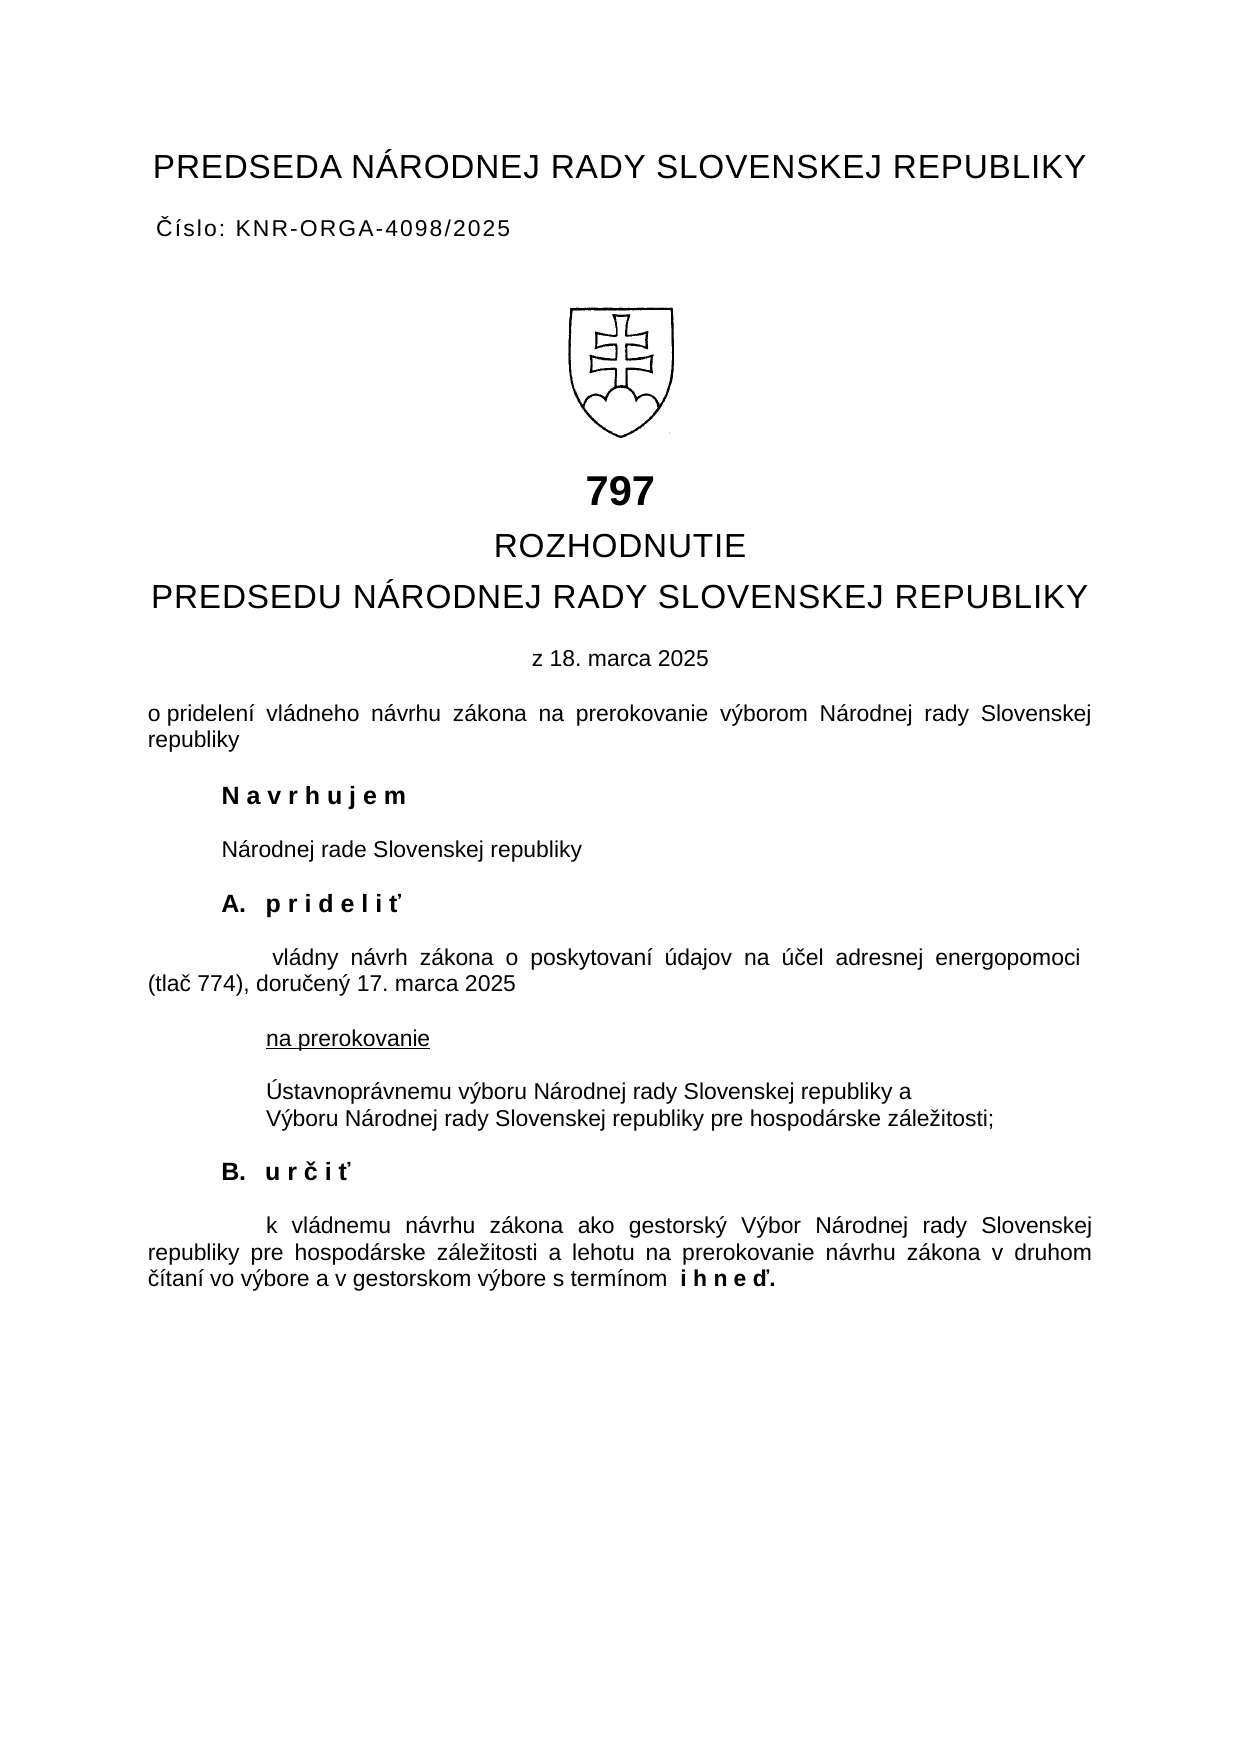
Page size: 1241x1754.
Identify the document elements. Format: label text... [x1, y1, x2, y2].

text N a v r h u j e m [148, 781, 1093, 810]
text Národnej rade Slovenskej republiky [148, 836, 1093, 862]
picture [563, 305, 677, 441]
text Ústavnoprávnemu výboru Národnej rady Slovenskej republiky a [148, 1078, 1093, 1104]
text o pridelení vládneho návrhu zákona na prerokovanie výborom Národnej rady Slovenskej republiky [148, 699, 1093, 752]
text Číslo: KNR-ORGA-4098/2025 [148, 215, 1093, 241]
text k vládnemu návrhu zákona ako gestorský Výbor Národnej rady Slovenskej republiky pre hospodárske záležitosti a lehotu na prerokovanie návrhu zákona v druhom čítaní vo výbore a v gestorskom výbore s termínom i h n e ď. [148, 1212, 1093, 1291]
text z 18. marca 2025 [148, 644, 1093, 671]
text 797 [148, 466, 1093, 514]
subtitle ROZHODNUTIE [148, 526, 1093, 565]
text vládny návrh zákona o poskytovaní údajov na účel adresnej energopomoci (tlač 774), doručený 17. marca 2025 [148, 944, 1093, 997]
subtitle PREDSEDU NÁRODNEJ RADY SLOVENSKEJ REPUBLIKY [148, 577, 1093, 616]
text Výboru Národnej rady Slovenskej republiky pre hospodárske záležitosti; [266, 1104, 1093, 1131]
subtitle PREDSEDA NÁRODNEJ RADY SLOVENSKEJ REPUBLIKY [148, 148, 1093, 186]
list u r č i ť [221, 1157, 1093, 1186]
list p r i d e l i ť [221, 889, 1093, 918]
text na prerokovanie [148, 1025, 1093, 1052]
